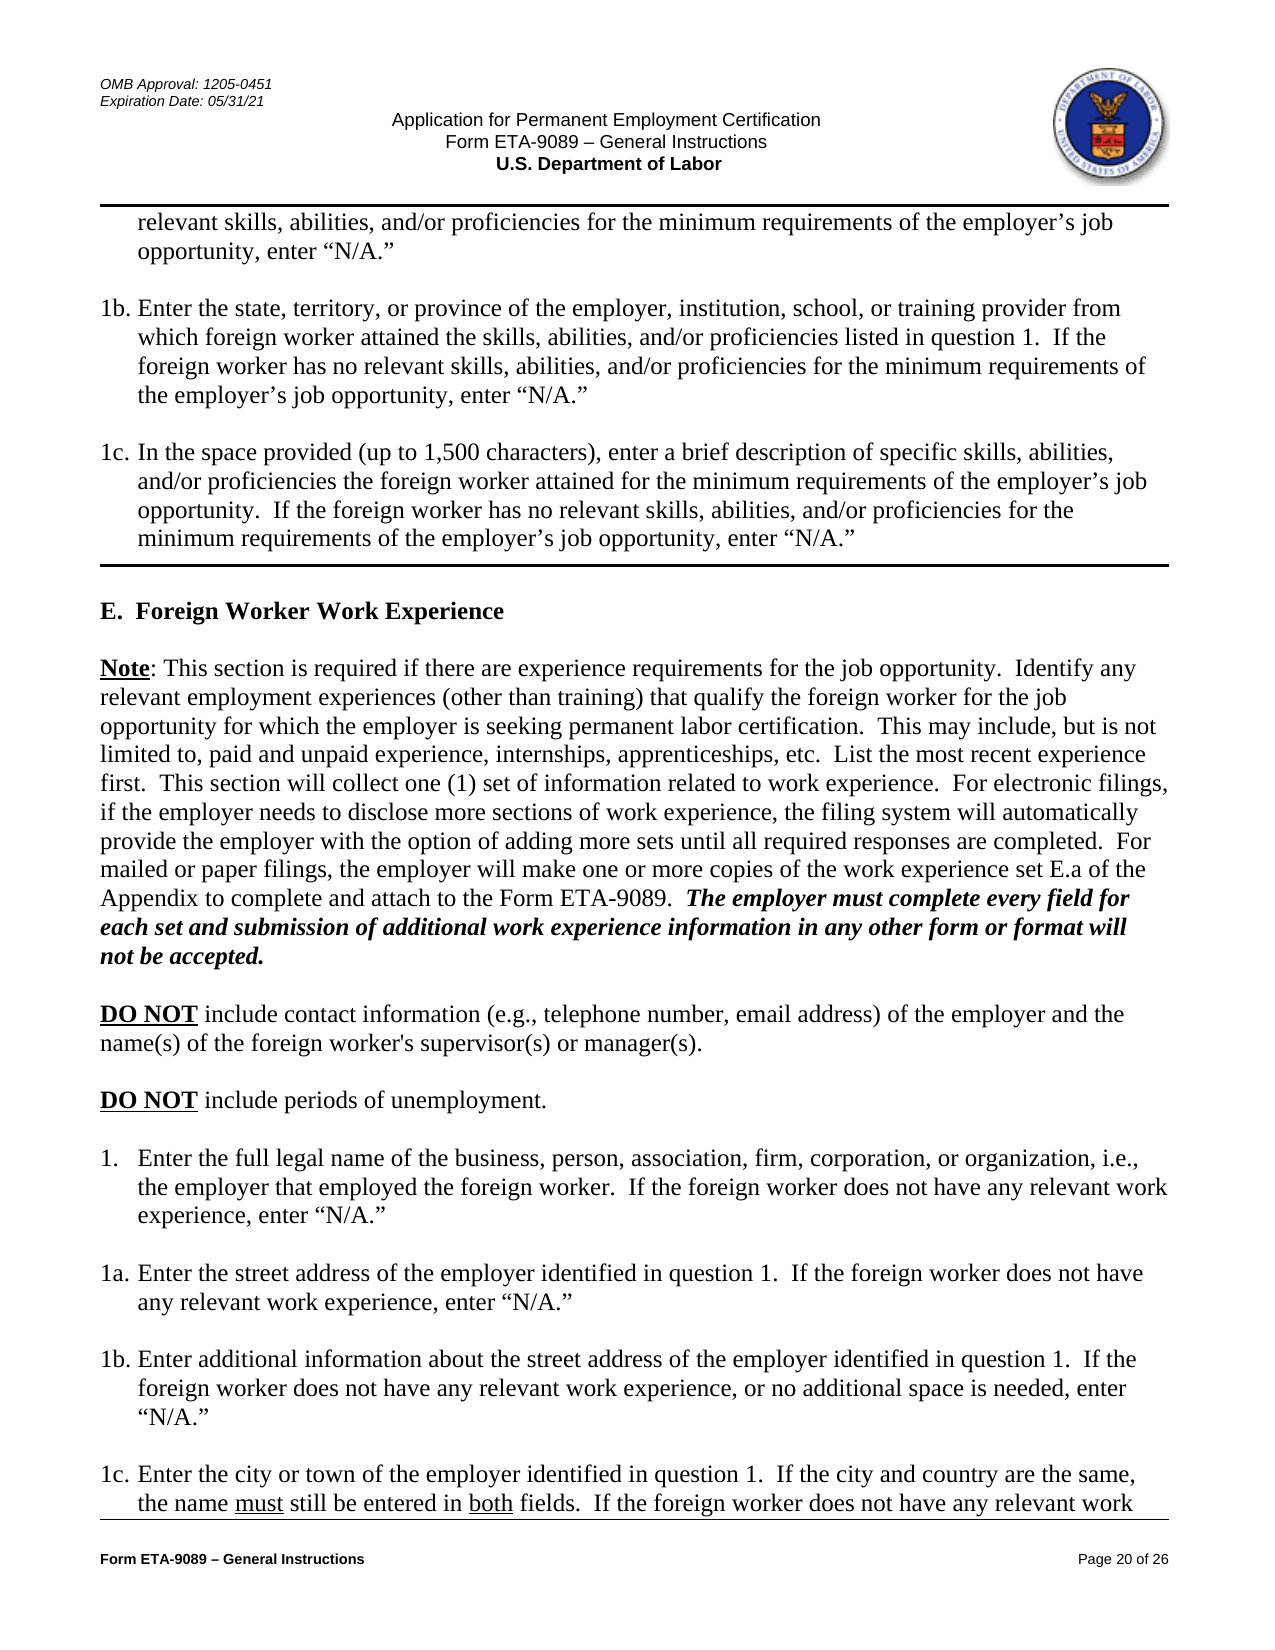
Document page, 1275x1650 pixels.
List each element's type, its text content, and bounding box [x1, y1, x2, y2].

text 1b. Enter additional information about the street address of the employer identified in question 1. If the foreign worker does not have any relevant work experience, or no additional space is needed, enter “N/A.” [100, 1344, 1169, 1431]
text DO NOT include periods of unemployment. [100, 1086, 1169, 1114]
text DO NOT include contact information (e.g., telephone number, email address) of the employer and the name(s) of the foreign worker's supervisor(s) or manager(s). [100, 999, 1169, 1057]
text E. Foreign Worker Work Experience [100, 596, 1169, 624]
text 1b. Enter the state, territory, or province of the employer, institution, school, or training provider from which foreign worker attained the skills, abilities, and/or proficiencies listed in question 1. If the foreign worker has no relevant skills, abilities, and/or proficiencies for the minimum requirements of the employer’s job opportunity, enter “N/A.” [100, 293, 1169, 408]
text Note: This section is required if there are experience requirements for the job opportunity. Identify any relevant employment experiences (other than training) that qualify the foreign worker for the job opportunity for which the employer is seeking permanent labor certification. This may include, but is not limited to, paid and unpaid experience, internships, apprenticeships, etc. List the most recent experience first. This section will collect one (1) set of information related to work experience. For electronic filings, if the employer needs to disclose more sections of work experience, the filing system will automatically provide the employer with the option of adding more sets until all required responses are completed. For mailed or paper filings, the employer will make one or more copies of the work experience set E.a of the Appendix to complete and attach to the Form ETA-9089. The employer must complete every field for each set and submission of additional work experience information in any other form or format will not be accepted. [100, 653, 1169, 969]
list Enter the full legal name of the business, person, association, firm, corporation, or organization, i.e., the employer that employed the foreign worker. If the foreign worker does not have any relevant work experience, enter “N/A.” [100, 1143, 1169, 1229]
picture [1053, 68, 1171, 186]
text 1c. In the space provided (up to 1,500 characters), enter a brief description of specific skills, abilities, and/or proficiencies the foreign worker attained for the minimum requirements of the employer’s job opportunity. If the foreign worker has no relevant skills, abilities, and/or proficiencies for the minimum requirements of the employer’s job opportunity, enter “N/A.” [100, 437, 1169, 552]
text 1a. Enter the street address of the employer identified in question 1. If the foreign worker does not have any relevant work experience, enter “N/A.” [100, 1258, 1169, 1316]
